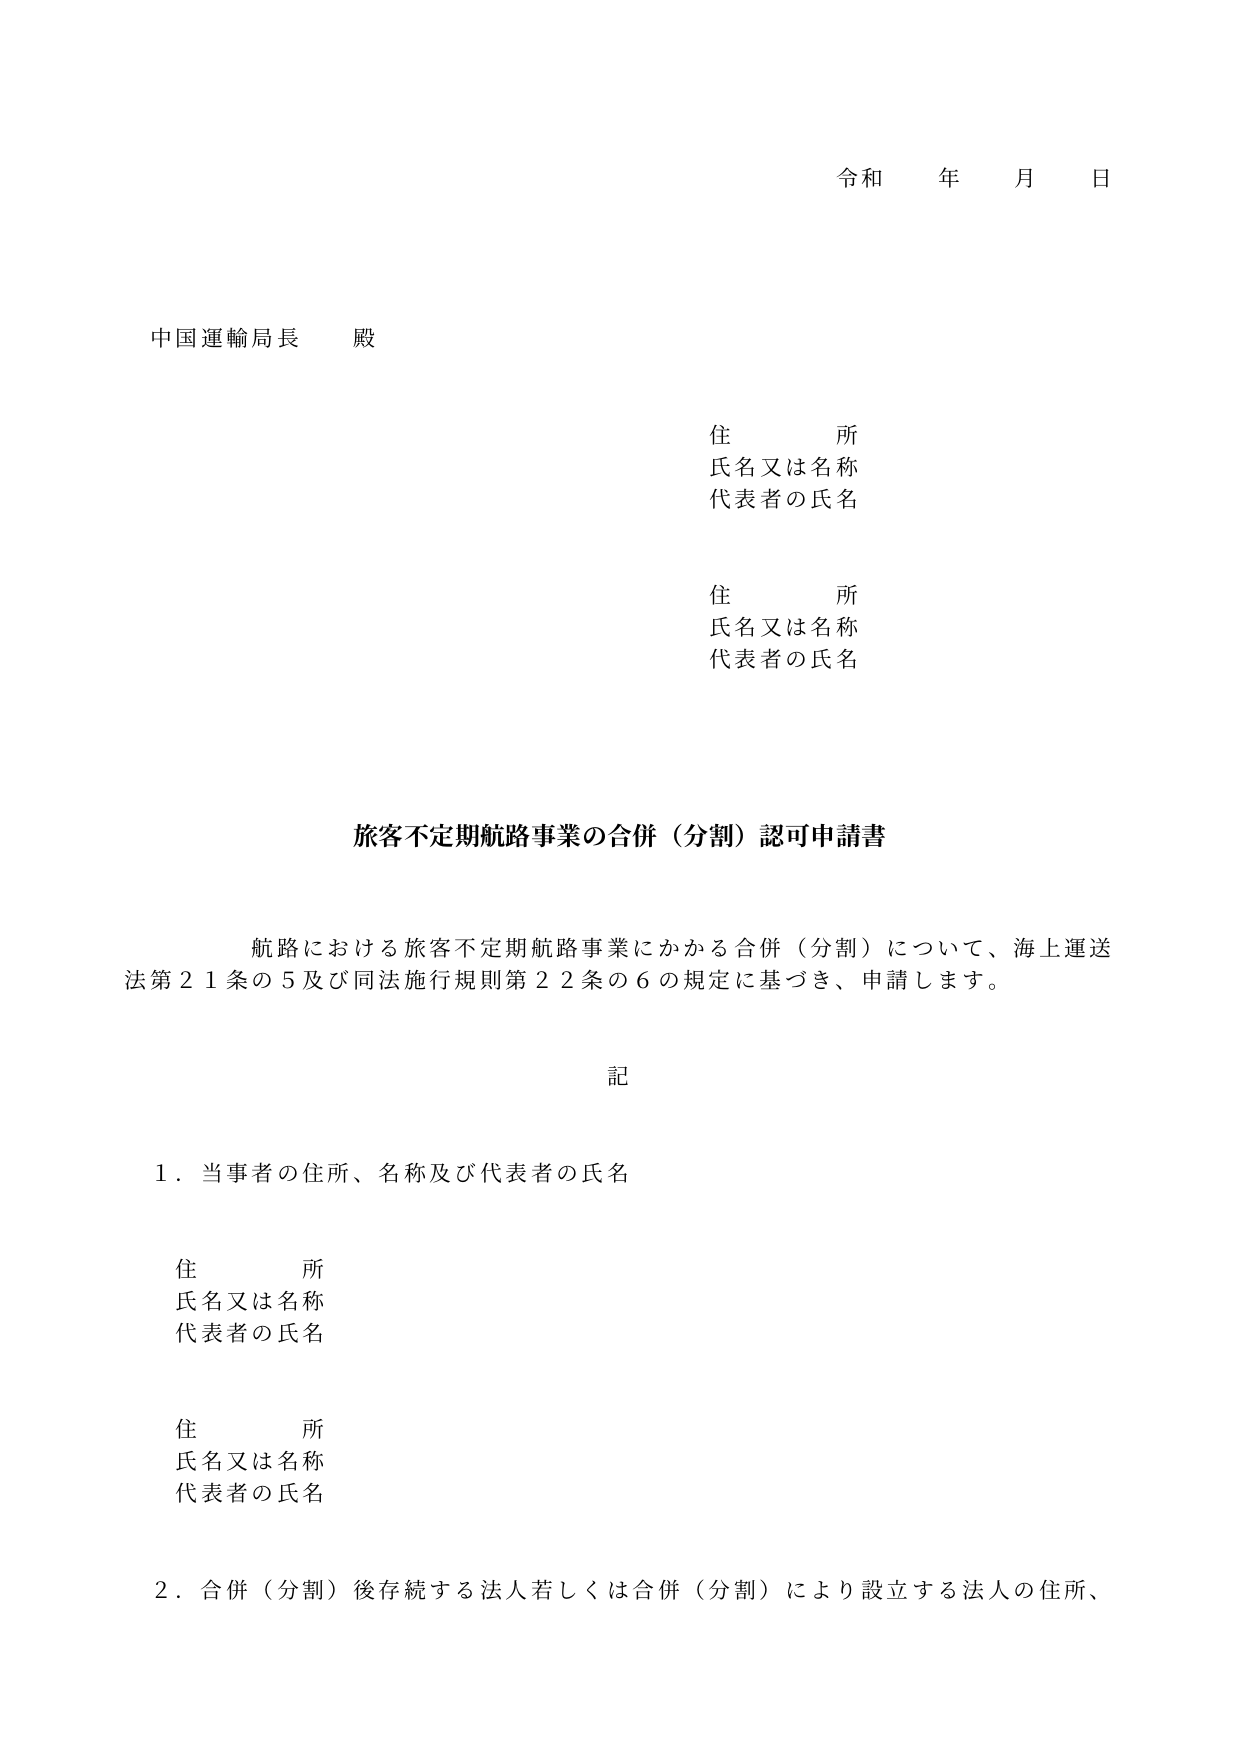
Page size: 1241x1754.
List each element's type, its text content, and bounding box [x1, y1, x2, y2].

text 代表者の氏名 [700, 642, 1116, 674]
text 記 [124, 1059, 1116, 1091]
text １．当事者の住所、名称及び代表者の氏名 [124, 1156, 1116, 1188]
text 令和 年 月 日 [124, 161, 1116, 193]
text 代表者の氏名 [700, 482, 1116, 514]
text 氏名又は名称 [700, 610, 1116, 642]
text 中国運輸局長 殿 [124, 321, 1116, 353]
text 氏名又は名称 [124, 1444, 1116, 1476]
text 航路における旅客不定期航路事業にかかる合併（分割）について、海上運送法第２１条の５及び同法施行規則第２２条の６の規定に基づき、申請します。 [124, 931, 1116, 995]
text 代表者の氏名 [124, 1316, 1116, 1348]
text 氏名又は名称 [700, 450, 1116, 482]
text 住 所 [124, 1252, 1116, 1284]
text 住 所 [700, 418, 1116, 450]
text ２．合併（分割）後存続する法人若しくは合併（分割）により設立する法人の住所、 [124, 1573, 1116, 1605]
text 旅客不定期航路事業の合併（分割）認可申請書 [124, 803, 1116, 867]
text 氏名又は名称 [124, 1284, 1116, 1316]
text 住 所 [124, 1412, 1116, 1444]
text 住 所 [700, 578, 1116, 610]
text 代表者の氏名 [124, 1476, 1116, 1508]
